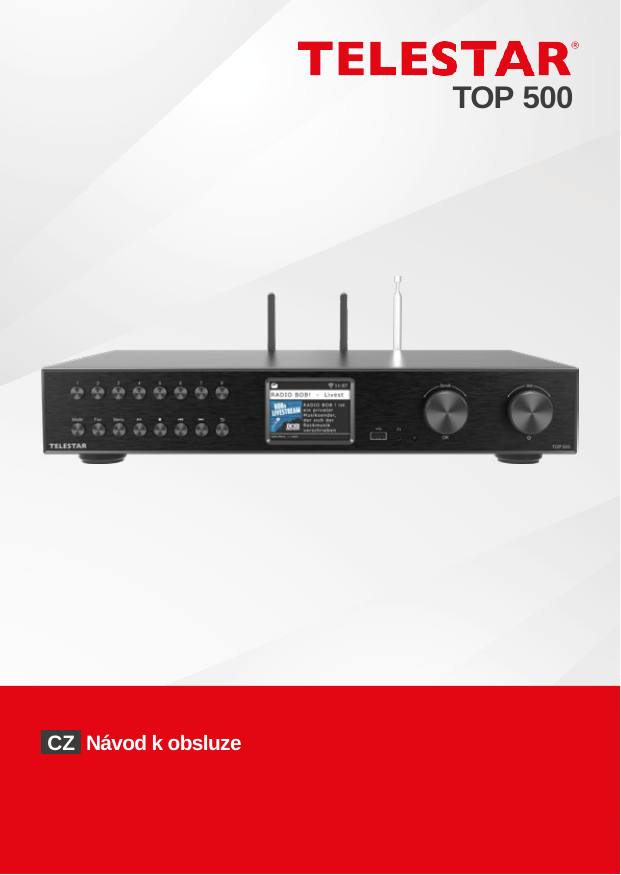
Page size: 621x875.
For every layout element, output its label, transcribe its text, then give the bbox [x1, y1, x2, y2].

title TOP 500 [29, 79, 574, 116]
text CZ Návod k obsluze [81, 730, 295, 754]
picture [0, 0, 621, 685]
